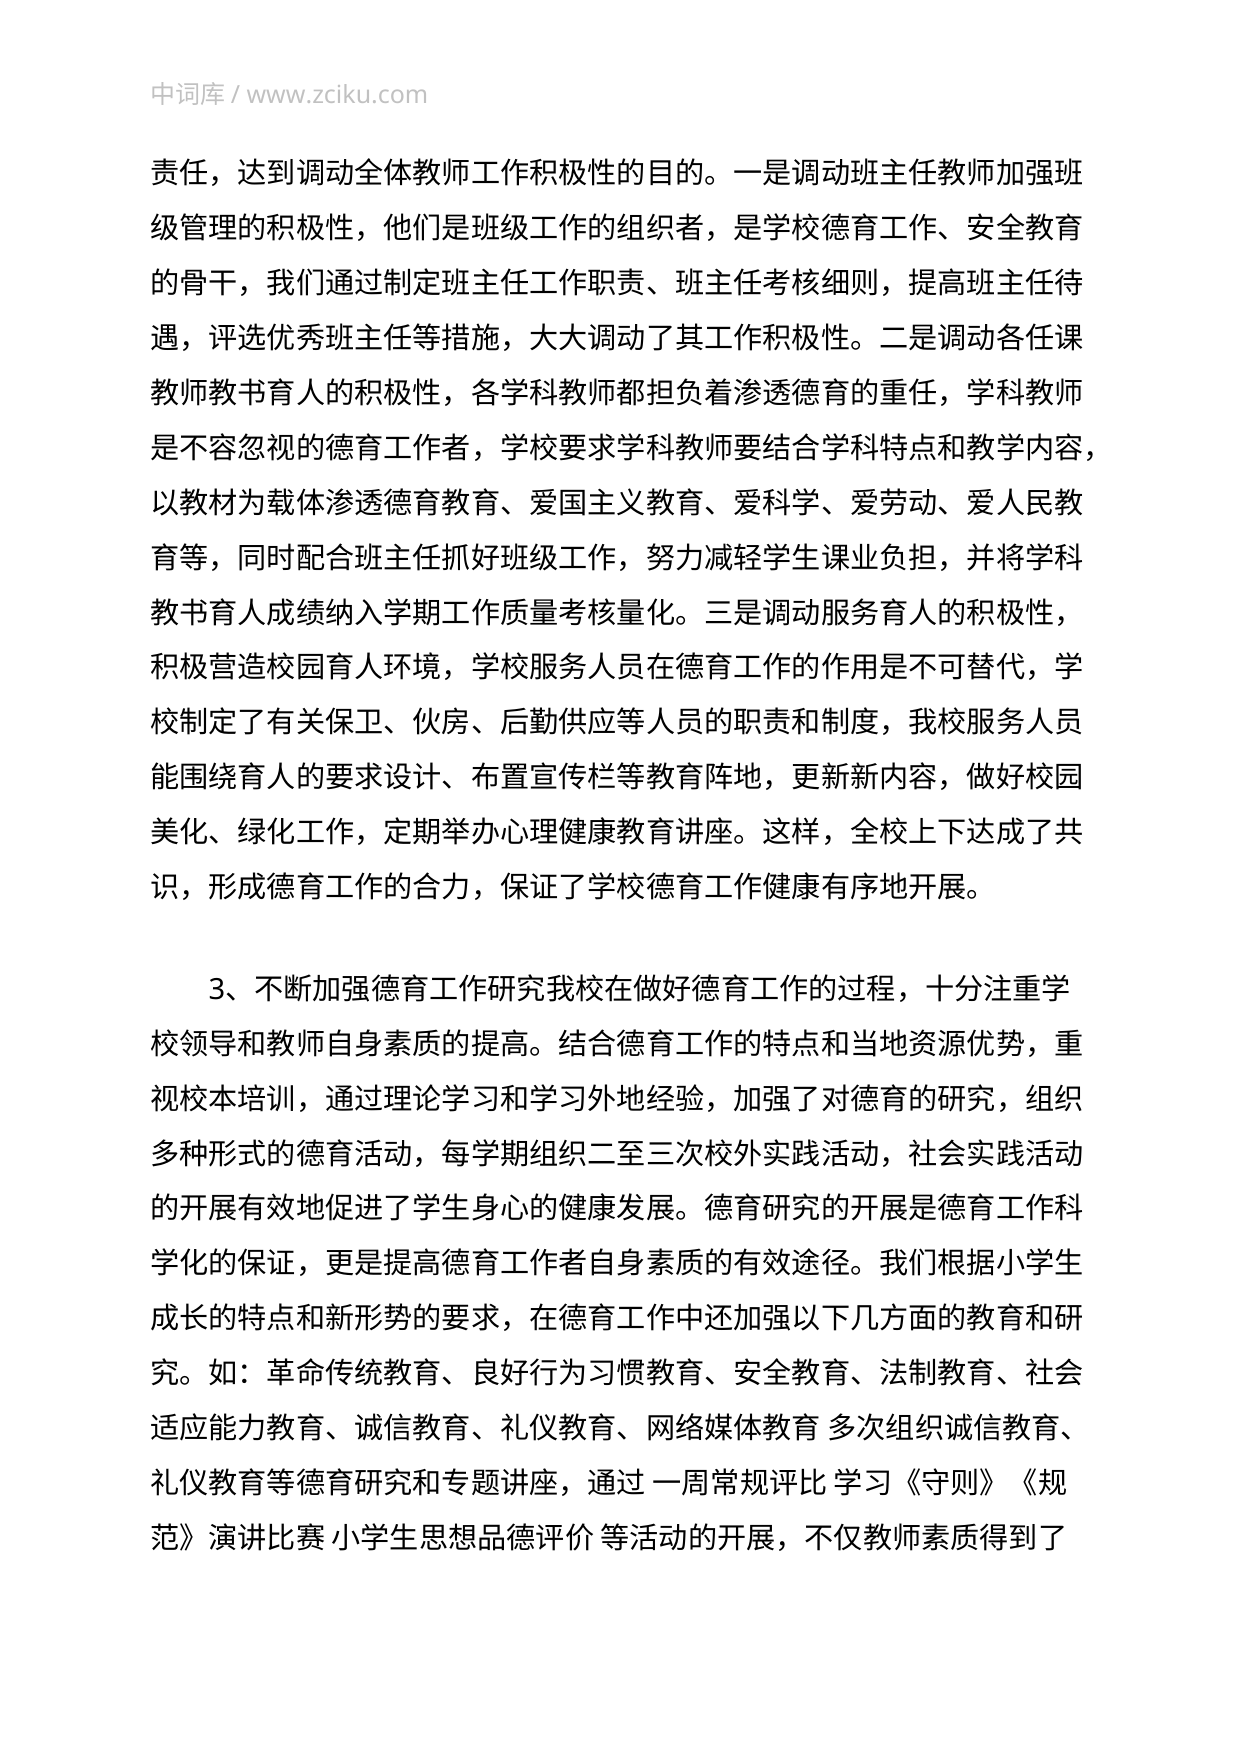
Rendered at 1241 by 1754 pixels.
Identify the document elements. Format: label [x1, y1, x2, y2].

text [150, 965, 1090, 1557]
text [150, 150, 1090, 906]
